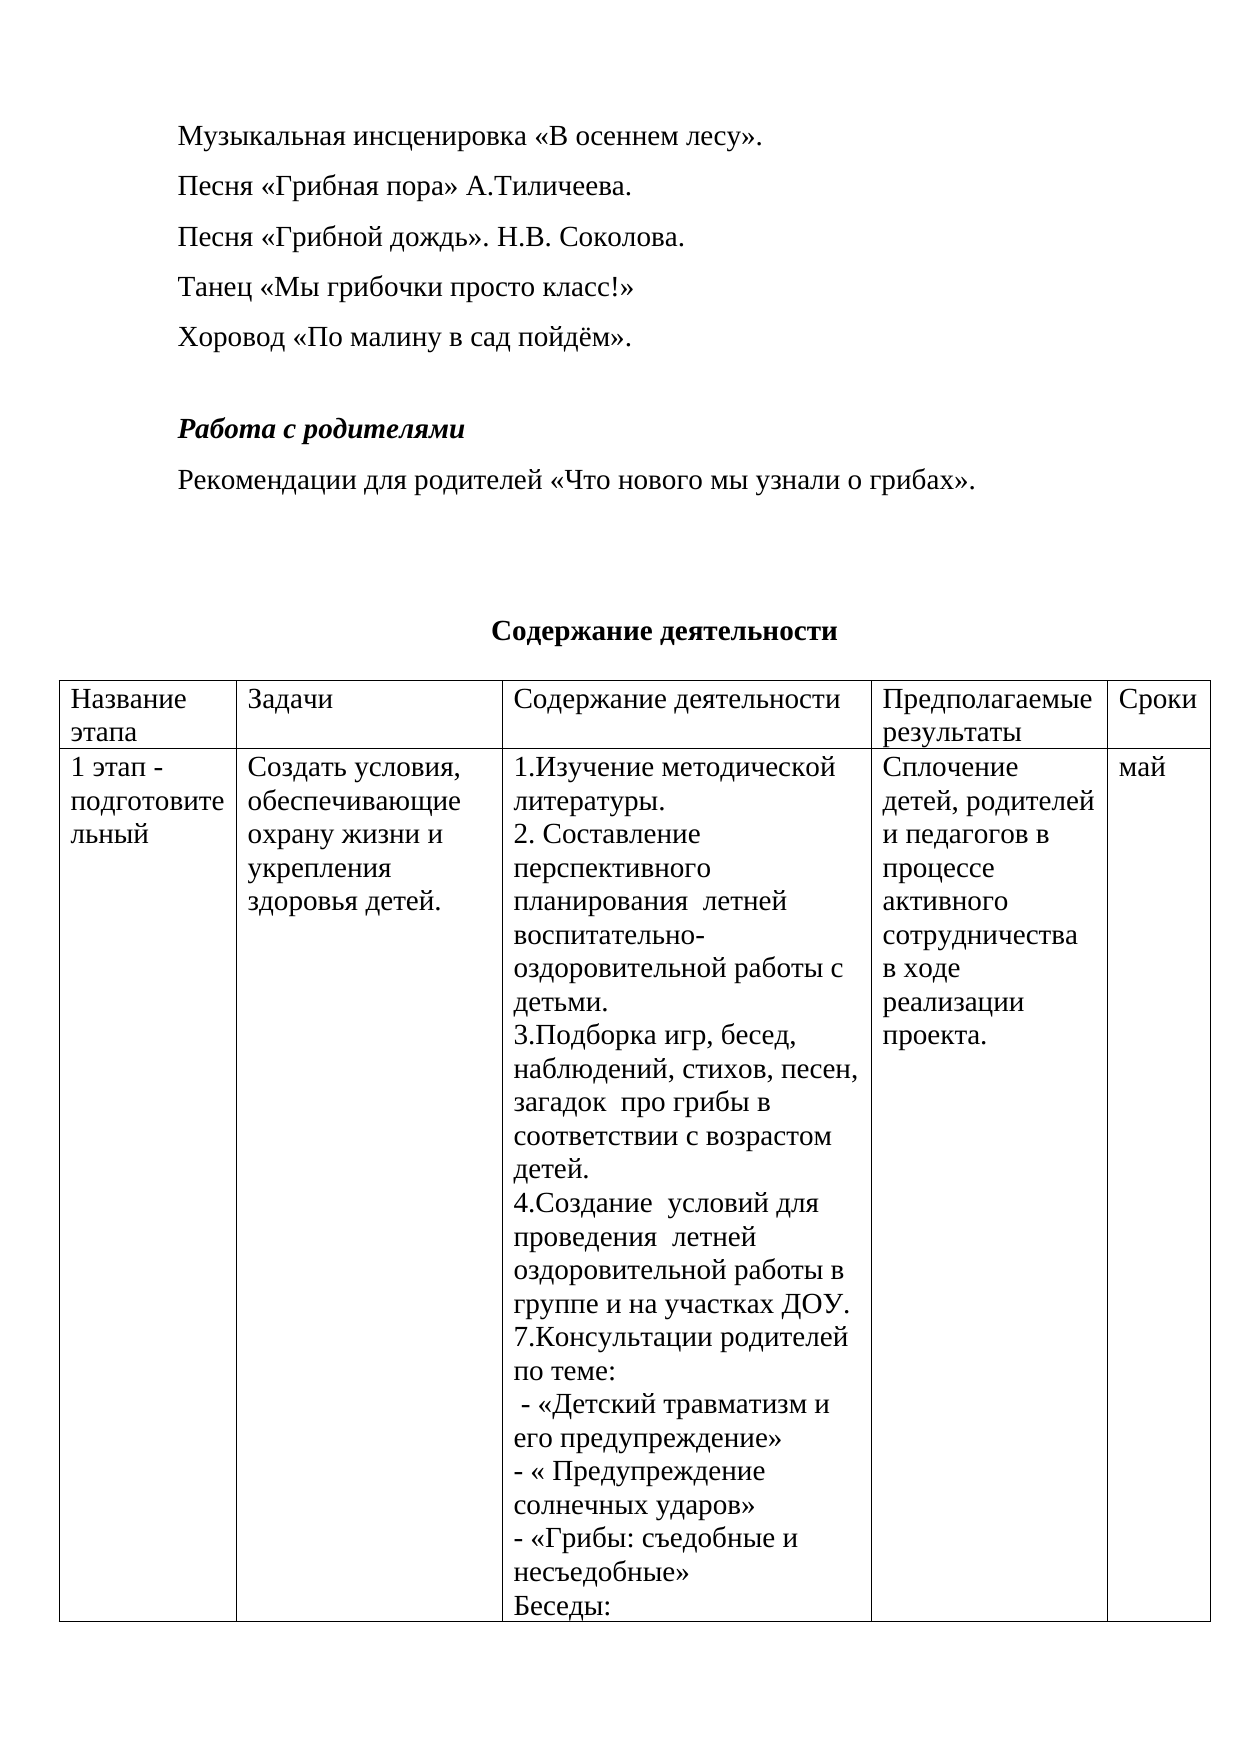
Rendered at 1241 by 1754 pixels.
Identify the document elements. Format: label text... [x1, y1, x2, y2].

text Рекомендации для родителей «Что нового мы узнали о грибах». [177, 462, 1152, 496]
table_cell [237, 749, 502, 1621]
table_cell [60, 749, 236, 1621]
text Песня «Грибной дождь». Н.В. Соколова. [177, 219, 1152, 252]
text Песня «Грибная пора» А.Тиличеева. [177, 168, 1152, 202]
table_header Название этапа [60, 681, 236, 748]
table_header Задачи [237, 681, 502, 748]
table_cell май [1108, 749, 1210, 1621]
table_header Сроки [1108, 681, 1210, 748]
text Хоровод «По малину в сад пойдём». [177, 319, 1152, 353]
text Танец «Мы грибочки просто класс!» [177, 269, 1152, 303]
text Музыкальная инсценировка «В осеннем лесу». [177, 118, 1152, 152]
text Работа с родителями [177, 412, 1152, 445]
text Содержание деятельности [177, 613, 1152, 646]
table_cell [503, 749, 871, 1621]
table_header Содержание деятельности [503, 681, 871, 748]
table_header Предполагаемые результаты [872, 681, 1107, 748]
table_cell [872, 749, 1107, 1621]
